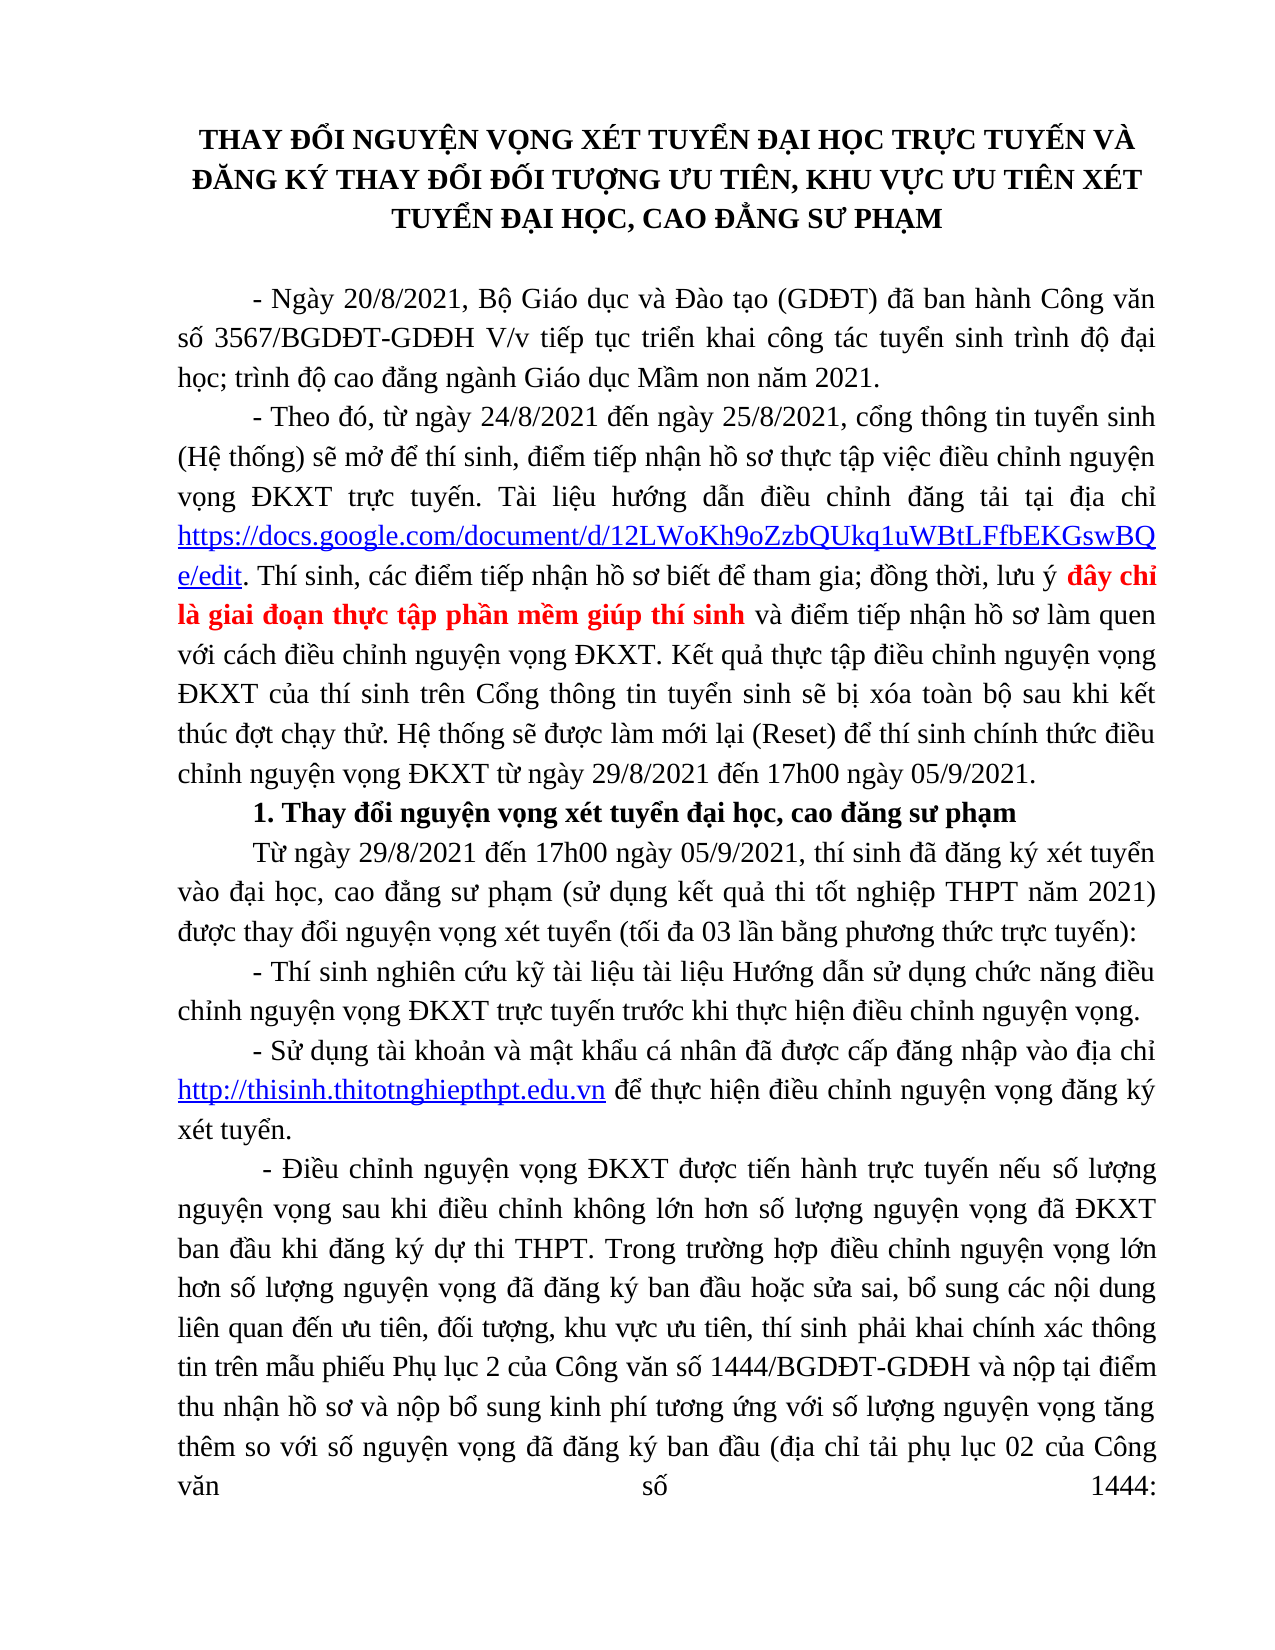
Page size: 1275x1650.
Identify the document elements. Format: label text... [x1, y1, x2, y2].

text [177, 1147, 1157, 1503]
text - Sử dụng tài khoản và mật khẩu cá nhân đã được cấp đăng nhập vào địa chỉ http://thisinh.thitotnghiepthpt.edu.vn để thực hiện điều chỉnh nguyện vọng đăng ký xét tuyển. [177, 1028, 1157, 1147]
text - Thí sinh nghiên cứu kỹ tài liệu tài liệu Hướng dẫn sử dụng chức năng điều chỉnh nguyện vọng ĐKXT trực tuyến trước khi thực hiện điều chỉnh nguyện vọng. [177, 949, 1157, 1028]
text 1. Thay đổi nguyện vọng xét tuyển đại học, cao đăng sư phạm [177, 791, 1157, 831]
text - Theo đó, từ ngày 24/8/2021 đến ngày 25/8/2021, cổng thông tin tuyển sinh (Hệ thống) sẽ mở để thí sinh, điểm tiếp nhận hồ sơ thực tập việc điều chỉnh nguyện vọng ĐKXT trực tuyến. Tài liệu hướng dẫn điều chỉnh đăng tải tại địa chỉ https://docs.google.com/document/d/12LWoKh9oZzbQUkq1uWBtLFfbEKGswBQe/edit. Thí sinh, các điểm tiếp nhận hồ sơ biết để tham gia; đồng thời, lưu ý đây chỉ là giai đoạn thực tập phần mềm giúp thí sinh và điểm tiếp nhận hồ sơ làm quen với cách điều chỉnh nguyện vọng ĐKXT. Kết quả thực tập điều chỉnh nguyện vọng ĐKXT của thí sinh trên Cổng thông tin tuyển sinh sẽ bị xóa toàn bộ sau khi kết thúc đợt chạy thử. Hệ thống sẽ được làm mới lại (Reset) để thí sinh chính thức điều chỉnh nguyện vọng ĐKXT từ ngày 29/8/2021 đến 17h00 ngày 05/9/2021. [177, 395, 1157, 791]
text - Ngày 20/8/2021, Bộ Giáo dục và Đào tạo (GDĐT) đã ban hành Công văn số 3567/BGDĐT-GDĐH V/v tiếp tục triển khai công tác tuyển sinh trình độ đại học; trình độ cao đẳng ngành Giáo dục Mầm non năm 2021. [177, 276, 1157, 395]
text Từ ngày 29/8/2021 đến 17h00 ngày 05/9/2021, thí sinh đã đăng ký xét tuyển vào đại học, cao đẳng sư phạm (sử dụng kết quả thi tốt nghiệp THPT năm 2021) được thay đổi nguyện vọng xét tuyển (tối đa 03 lần bằng phương thức trực tuyến): [177, 831, 1157, 949]
text THAY ĐỔI NGUYỆN VỌNG XÉT TUYỂN ĐẠI HỌC TRỰC TUYẾN VÀ ĐĂNG KÝ THAY ĐỔI ĐỐI TƯỢNG ƯU TIÊN, KHU VỰC ƯU TIÊN XÉT TUYỂN ĐẠI HỌC, CAO ĐẲNG SƯ PHẠM [177, 118, 1157, 237]
